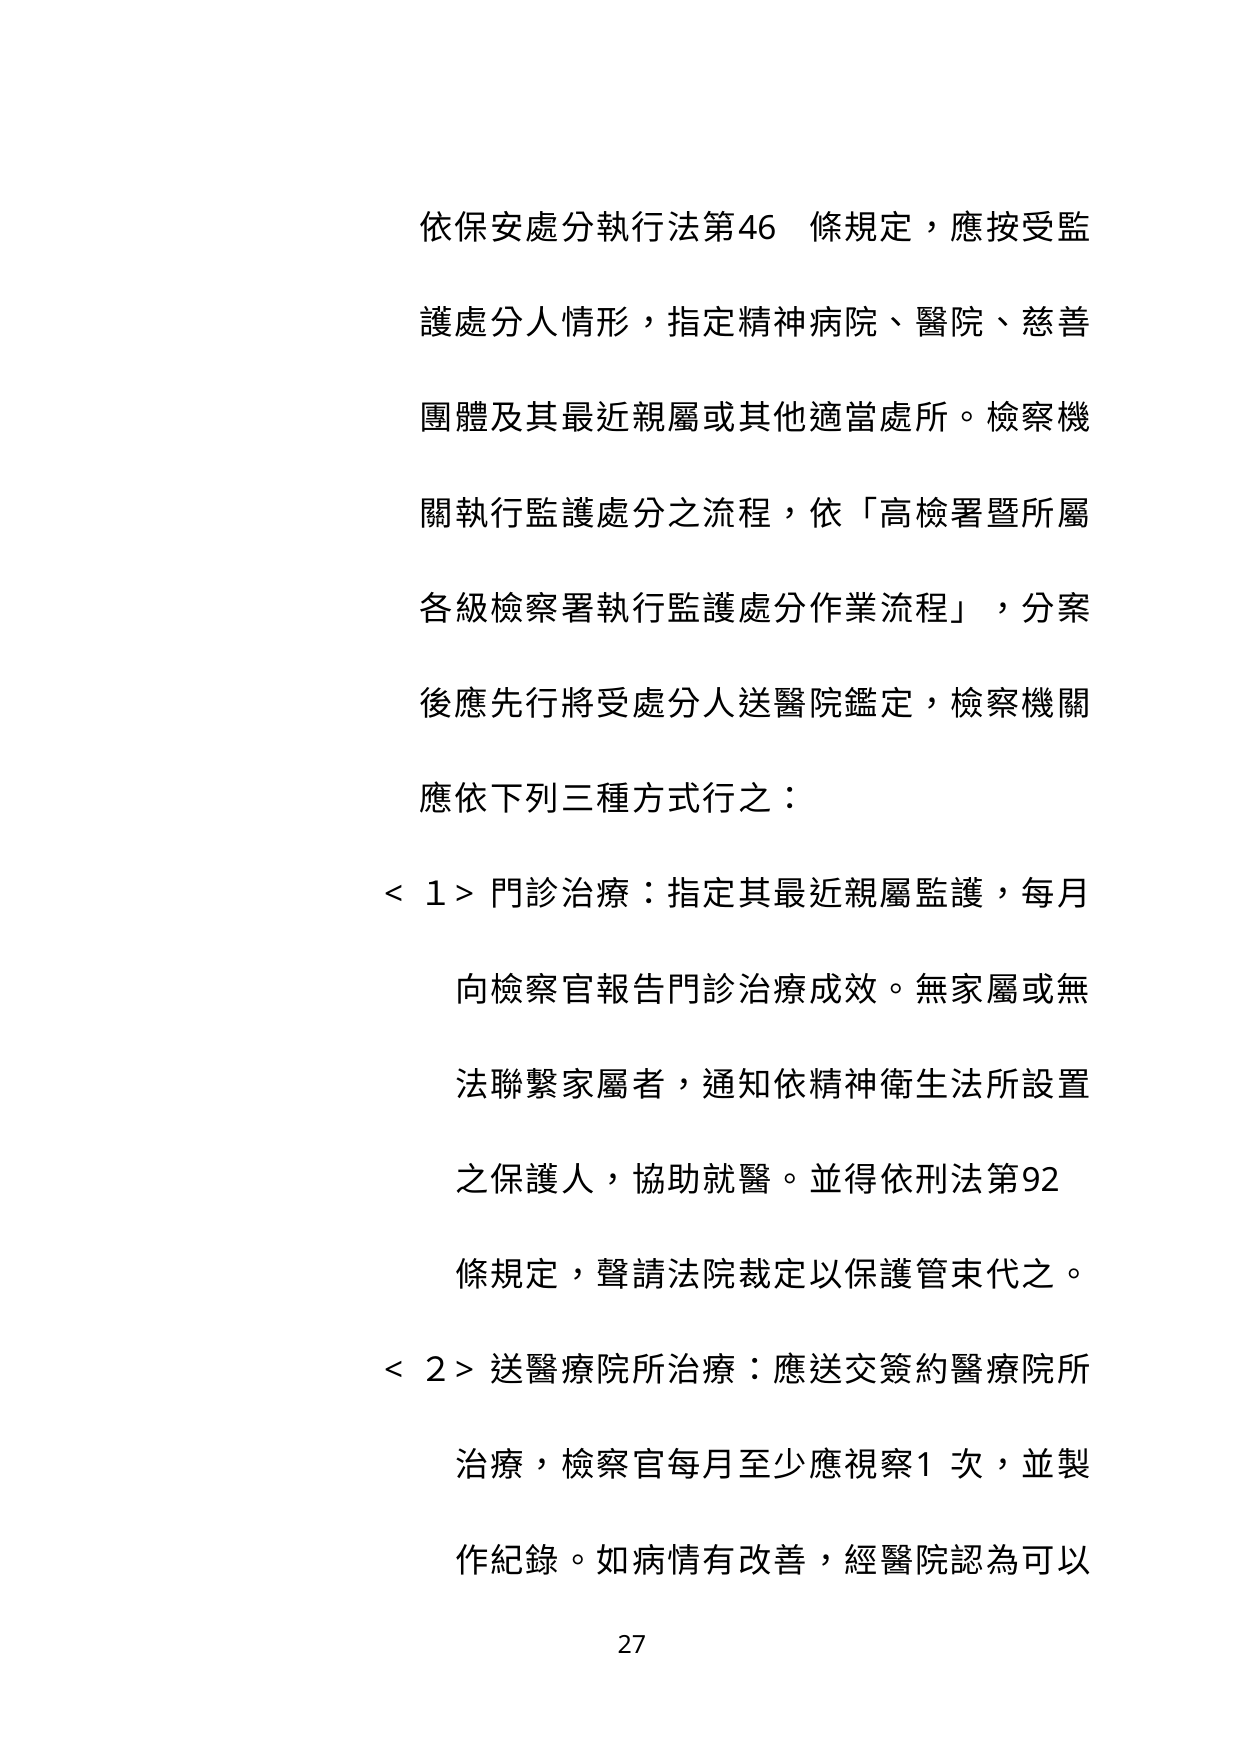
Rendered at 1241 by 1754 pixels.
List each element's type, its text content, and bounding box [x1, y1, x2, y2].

list 門診治療：指定其最近親屬監護，每月向檢察官報告門診治療成效。無家屬或無法聯繫家屬者，通知依精神衛生法所設置之保護人，協助就醫。並得依刑法第92條規定，聲請法院裁定以保護管束代之。 [352, 844, 1092, 1320]
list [317, 177, 1092, 844]
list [352, 1320, 1092, 1605]
